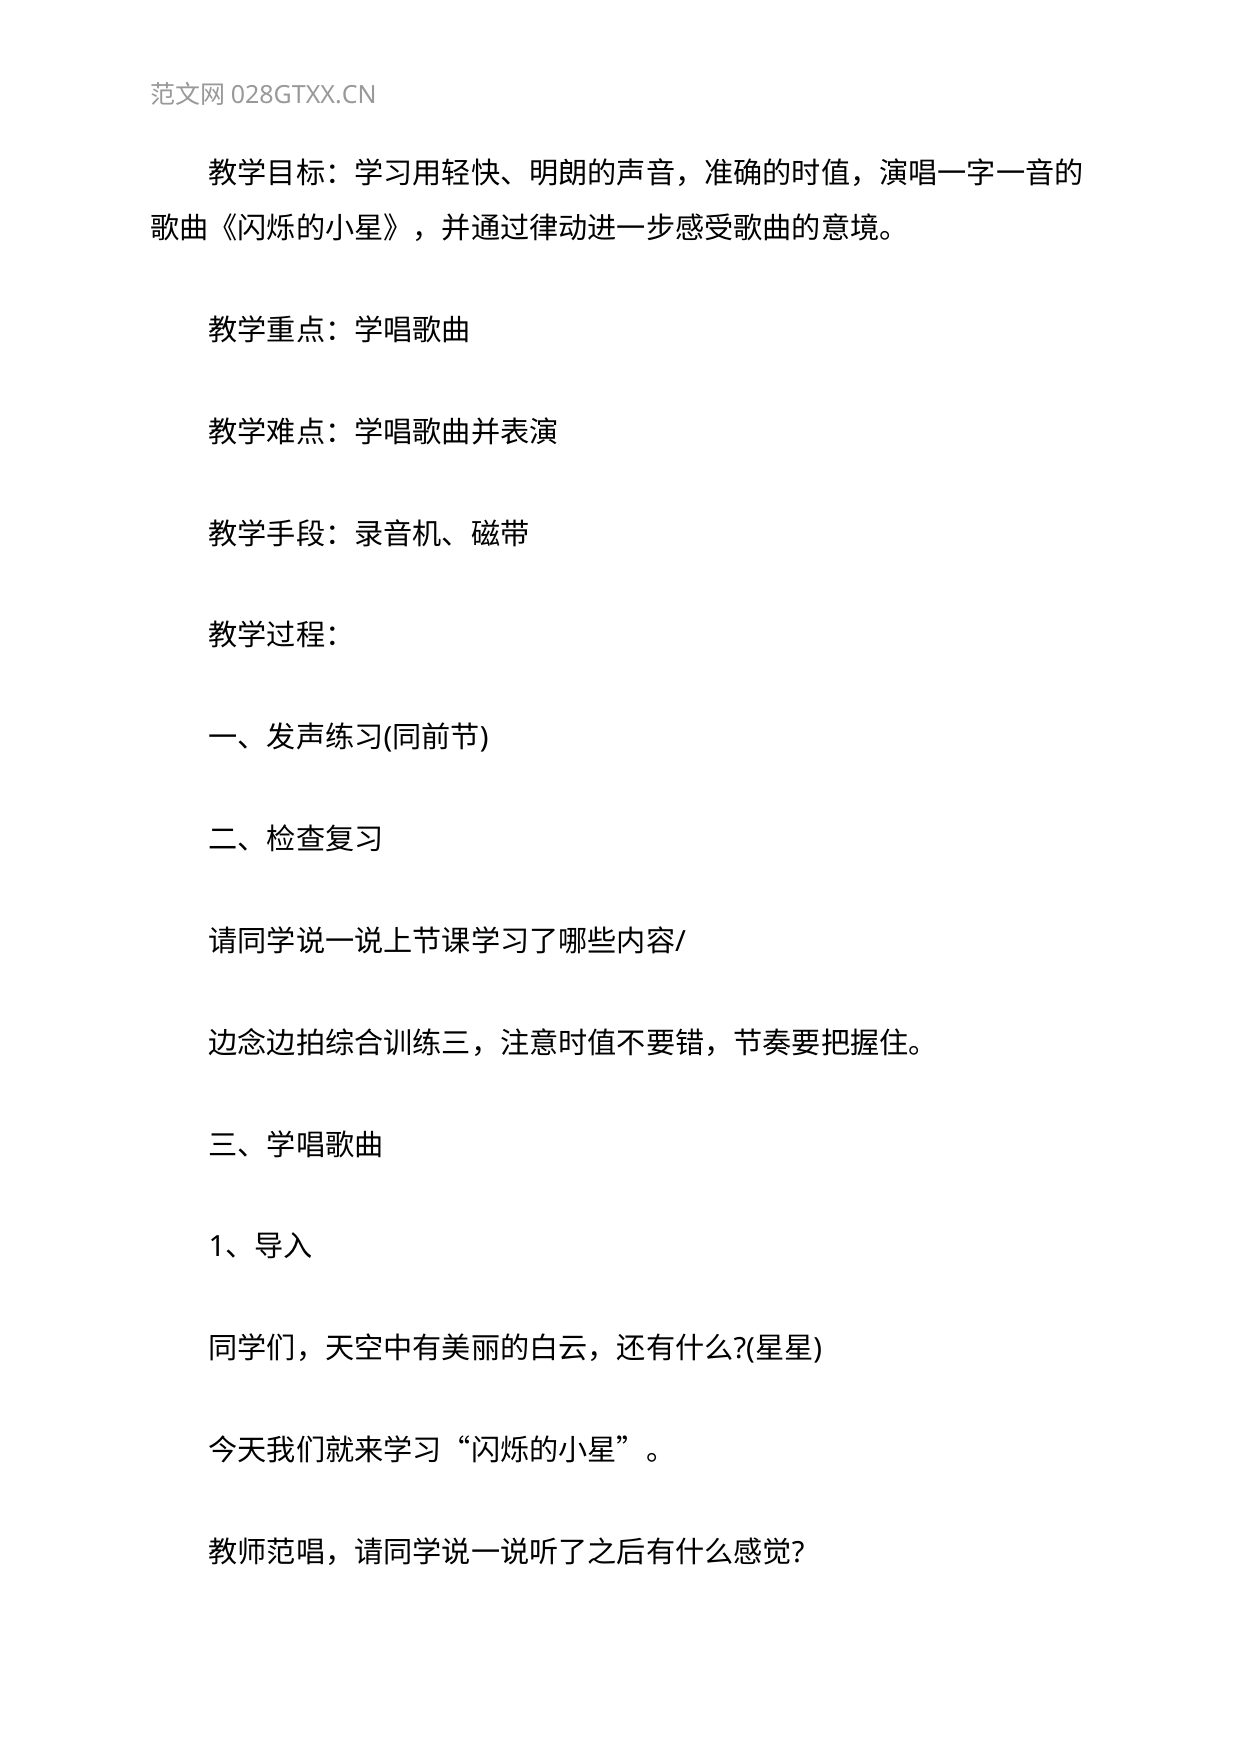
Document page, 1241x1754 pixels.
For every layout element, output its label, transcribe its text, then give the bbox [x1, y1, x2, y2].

text 一、发声练习(同前节) [150, 714, 1090, 756]
text 教学重点：学唱歌曲 [150, 307, 1090, 349]
text 教学过程： [150, 612, 1090, 654]
text 请同学说一说上节课学习了哪些内容/ [150, 917, 1090, 960]
text 今天我们就来学习“闪烁的小星”。 [150, 1427, 1090, 1469]
text 二、检查复习 [150, 816, 1090, 858]
text 三、学唱歌曲 [150, 1121, 1090, 1163]
text 边念边拍综合训练三，注意时值不要错，节奏要把握住。 [150, 1019, 1090, 1062]
text 1、导入 [150, 1223, 1090, 1265]
text 教师范唱，请同学说一说听了之后有什么感觉? [150, 1529, 1090, 1571]
text 教学难点：学唱歌曲并表演 [150, 408, 1090, 451]
text 教学目标：学习用轻快、明朗的声音，准确的时值，演唱一字一音的歌曲《闪烁的小星》，并通过律动进一步感受歌曲的意境。 [150, 150, 1090, 247]
text 教学手段：录音机、磁带 [150, 510, 1090, 552]
text 同学们，天空中有美丽的白云，还有什么?(星星) [150, 1325, 1090, 1367]
